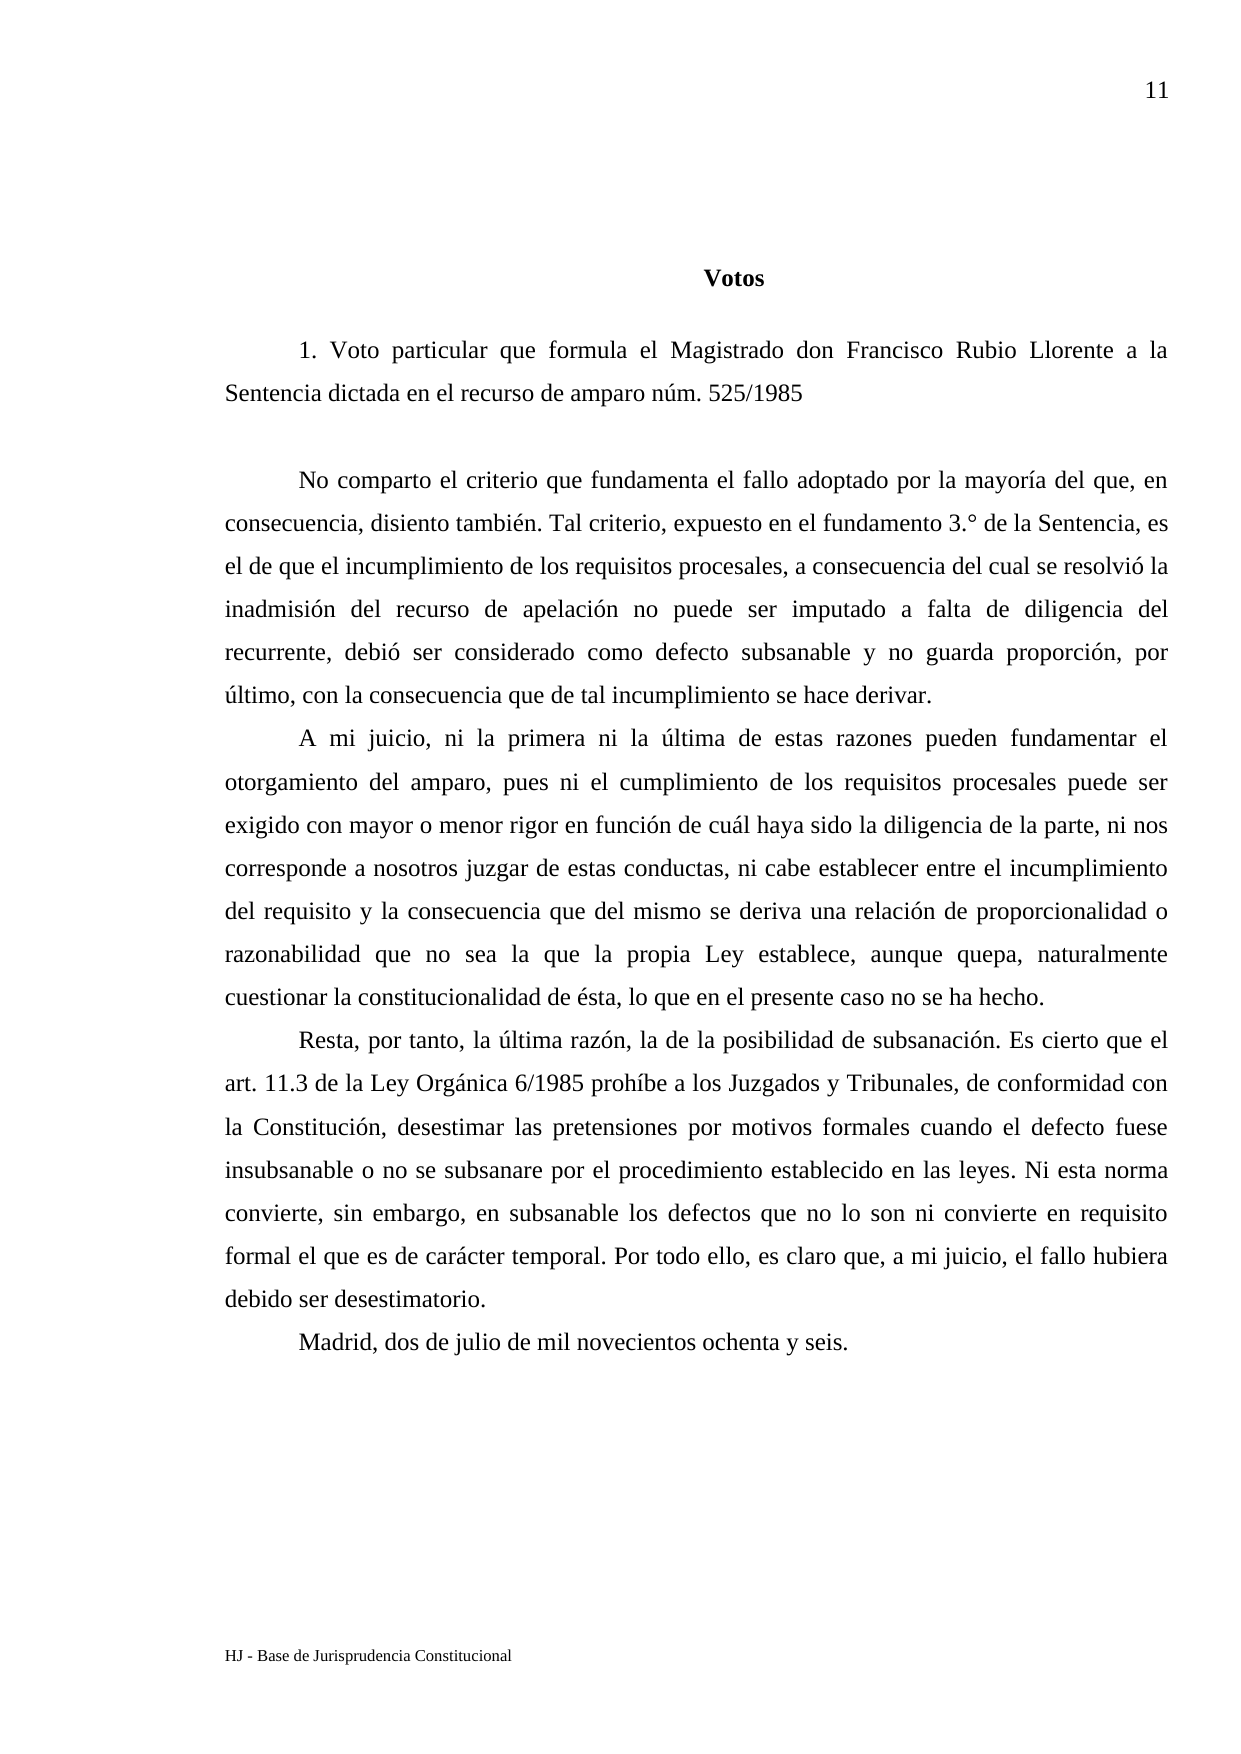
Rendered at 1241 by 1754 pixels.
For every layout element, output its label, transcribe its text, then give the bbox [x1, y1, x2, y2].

subtitle Votos [224, 263, 1169, 292]
text Resta, por tanto, la última razón, la de la posibilidad de subsanación. Es cierto que el art. 11.3 de la Ley Orgánica 6/1985 prohíbe a los Juzgados y Tribunales, de conformidad con la Constitución, desestimar las pretensiones por motivos formales cuando el defecto fuese insubsanable o no se subsanare por el procedimiento establecido en las leyes. Ni esta norma convierte, sin embargo, en subsanable los defectos que no lo son ni convierte en requisito formal el que es de carácter temporal. Por todo ello, es claro que, a mi juicio, el fallo hubiera debido ser desestimatorio. [224, 1025, 1169, 1313]
text A mi juicio, ni la primera ni la última de estas razones pueden fundamentar el otorgamiento del amparo, pues ni el cumplimiento de los requisitos procesales puede ser exigido con mayor o menor rigor en función de cuál haya sido la diligencia de la parte, ni nos corresponde a nosotros juzgar de estas conductas, ni cabe establecer entre el incumplimiento del requisito y la consecuencia que del mismo se deriva una relación de proporcionalidad o razonabilidad que no sea la que la propia Ley establece, aunque quepa, naturalmente cuestionar la constitucionalidad de ésta, lo que en el presente caso no se ha hecho. [224, 723, 1169, 1011]
text Madrid, dos de julio de mil novecientos ochenta y seis. [224, 1327, 1169, 1356]
text No comparto el criterio que fundamenta el fallo adoptado por la mayoría del que, en consecuencia, disiento también. Tal criterio, expuesto en el fundamento 3.° de la Sentencia, es el de que el incumplimiento de los requisitos procesales, a consecuencia del cual se resolvió la inadmisión del recurso de apelación no puede ser imputado a falta de diligencia del recurrente, debió ser considerado como defecto subsanable y no guarda proporción, por último, con la consecuencia que de tal incumplimiento se hace derivar. [224, 465, 1169, 709]
text 1. Voto particular que formula el Magistrado don Francisco Rubio Llorente a la Sentencia dictada en el recurso de amparo núm. 525/1985 [224, 335, 1169, 407]
